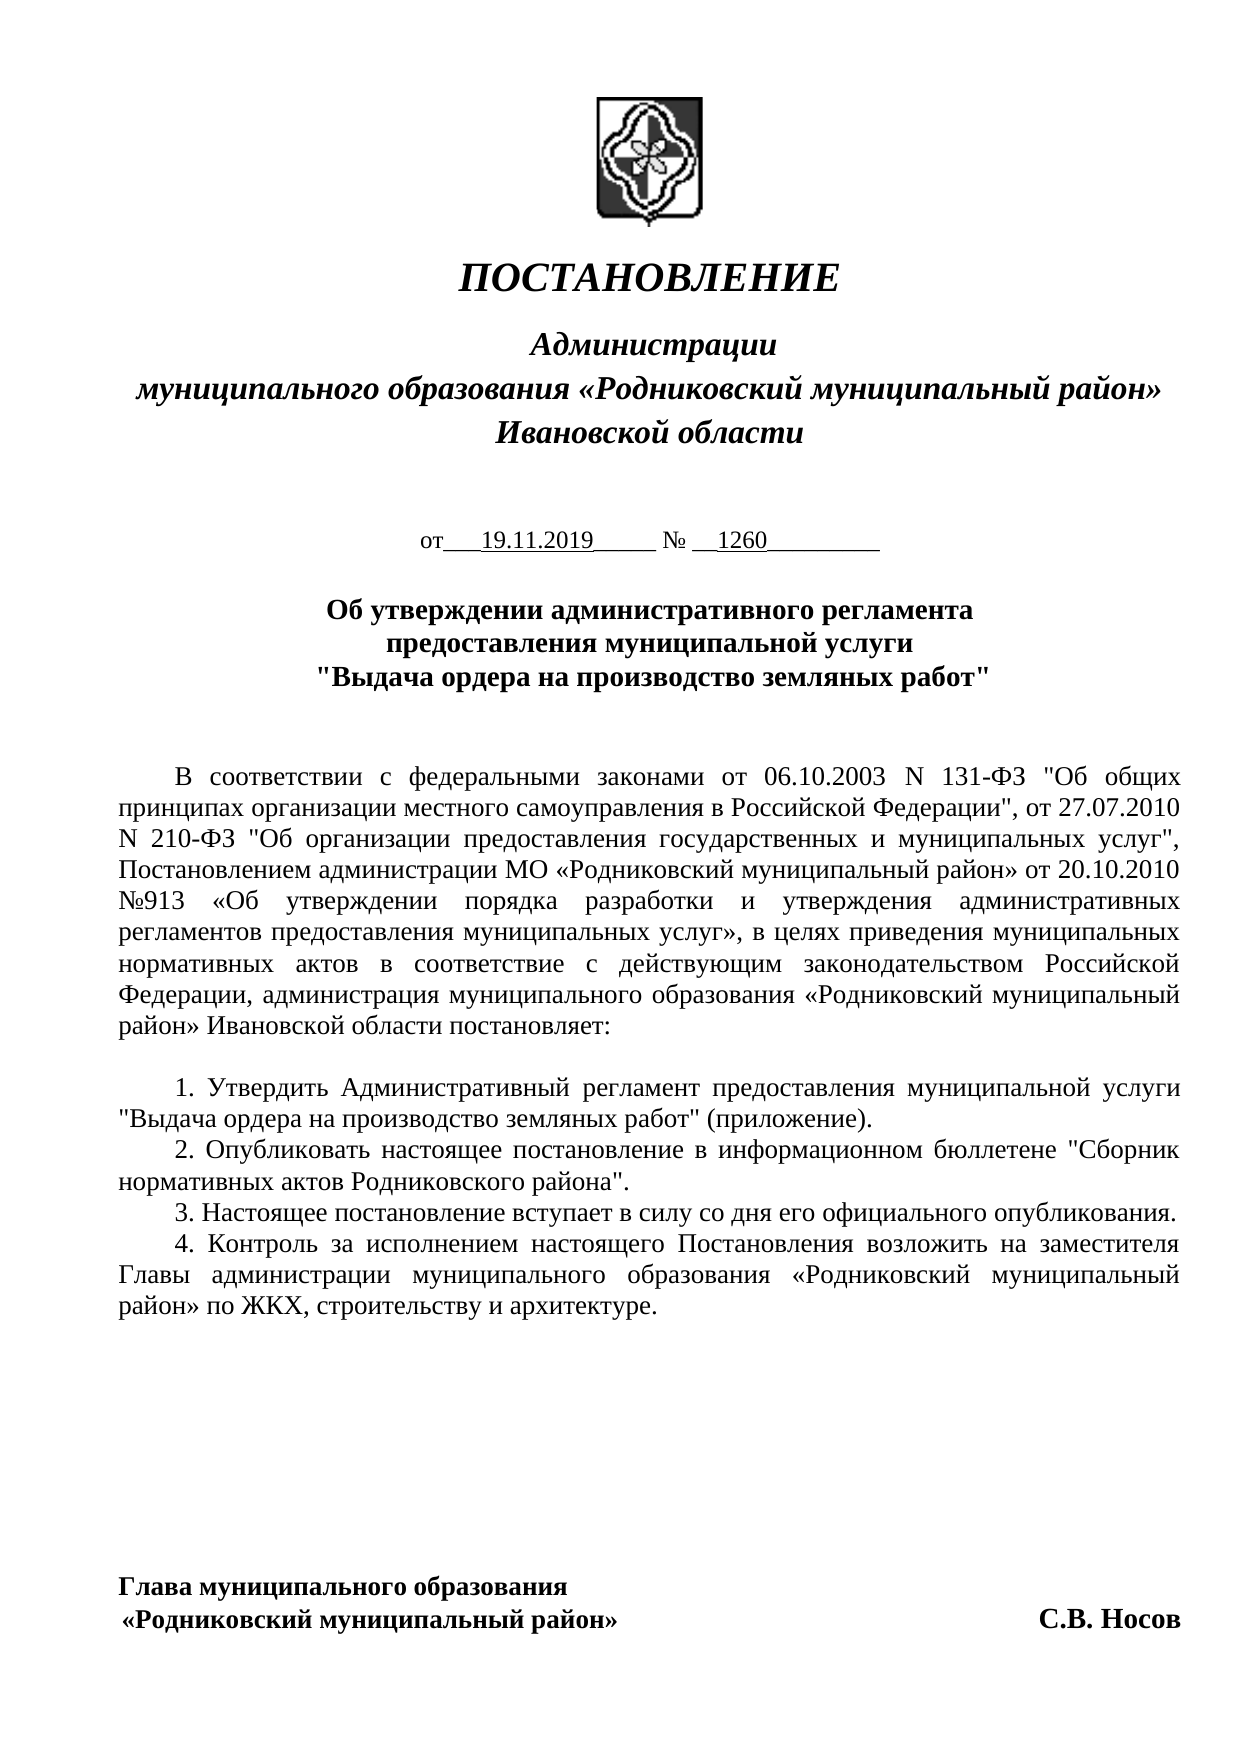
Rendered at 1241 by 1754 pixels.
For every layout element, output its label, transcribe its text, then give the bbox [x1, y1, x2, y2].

text Ивановской области [118, 413, 1181, 451]
text 1. Утвердить Административный регламент предоставления муниципальной услуги "Выдача ордера на производство земляных работ" (приложение). [118, 1071, 1181, 1133]
text предоставления муниципальной услуги [118, 626, 1181, 659]
text муниципального образования «Родниковский муниципальный район» [118, 369, 1181, 407]
text «Родниковский муниципальный район» С.В. Носов [118, 1601, 1181, 1634]
text "Выдача ордера на производство земляных работ" [118, 659, 1181, 693]
text Администрации [118, 324, 1181, 363]
text Глава муниципального образования [118, 1569, 1181, 1601]
text от___19.11.2019_____ № __1260_________ [118, 526, 1181, 554]
text 3. Настоящее постановление вступает в силу со дня его официального опубликования. [118, 1196, 1181, 1227]
text В соответствии с федеральными законами от 06.10.2003 N 131-ФЗ "Об общих принципах организации местного самоуправления в Российской Федерации", от 27.07.2010 N 210-ФЗ "Об организации предоставления государственных и муниципальных услуг", Постановлением администрации МО «Родниковский муниципальный район» от 20.10.2010 №913 «Об утверждении порядка разработки и утверждения административных регламентов предоставления муниципальных услуг», в целях приведения муниципальных нормативных актов в соответствие с действующим законодательством Российской Федерации, администрация муниципального образования «Родниковский муниципальный район» Ивановской области постановляет: [118, 760, 1181, 1040]
text Об утверждении административного регламента [118, 592, 1181, 626]
text ПОСТАНОВЛЕНИЕ [118, 253, 1181, 301]
text 2. Опубликовать настоящее постановление в информационном бюллетене "Сборник нормативных актов Родниковского района". [118, 1133, 1181, 1196]
picture [596, 97, 703, 227]
text 4. Контроль за исполнением настоящего Постановления возложить на заместителя Главы администрации муниципального образования «Родниковский муниципальный район» по ЖКХ, строительству и архитектуре. [118, 1227, 1181, 1320]
